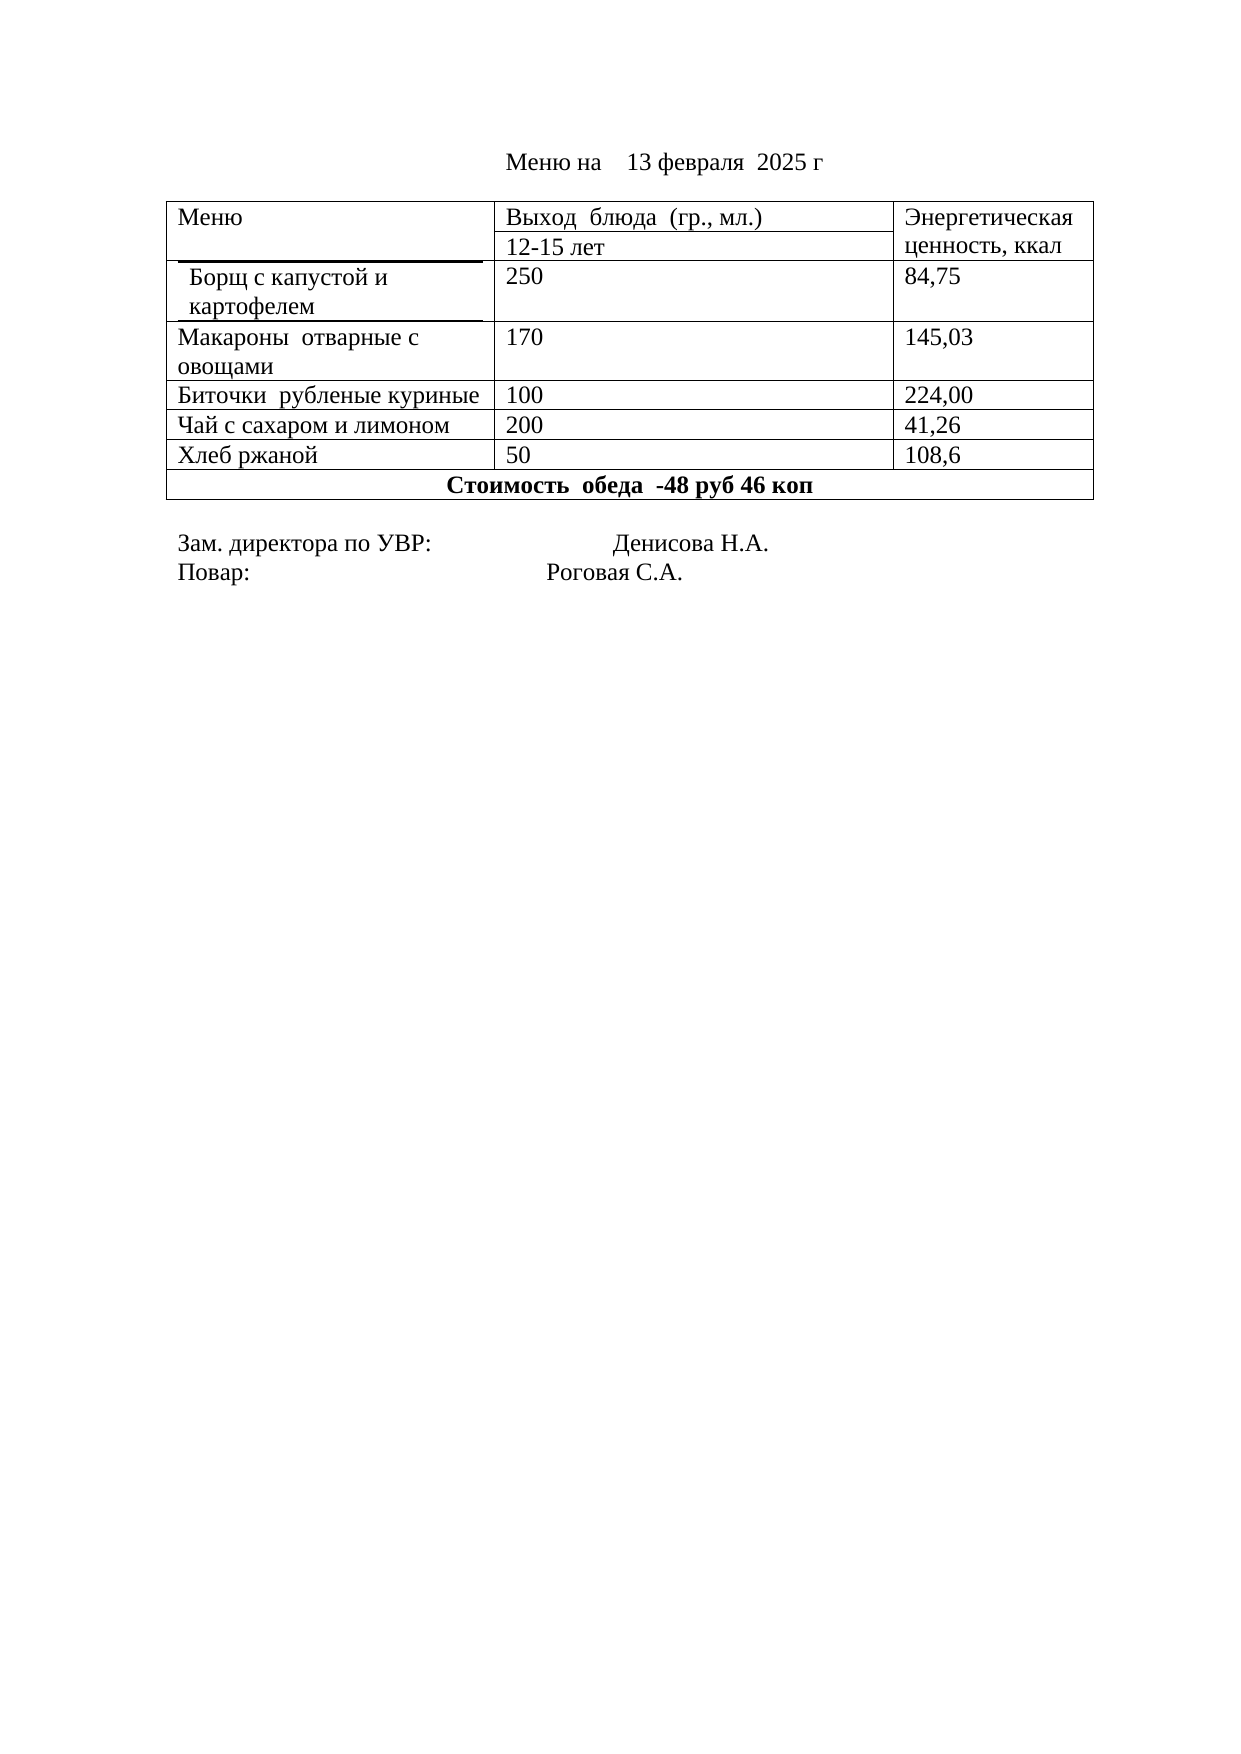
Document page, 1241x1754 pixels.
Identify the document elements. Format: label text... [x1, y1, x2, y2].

table_cell Чай с сахаром и лимоном [167, 410, 494, 439]
table_cell 224,00 [894, 381, 1093, 409]
table_header Выход блюда (гр., мл.) [495, 202, 893, 231]
table_cell 50 [495, 440, 893, 469]
table_cell Биточки рубленые куриные [167, 381, 494, 409]
table_cell 84,75 [894, 261, 1093, 321]
table_cell 100 [495, 381, 893, 409]
table_cell 170 [495, 322, 893, 379]
table_cell 200 [495, 410, 893, 439]
table_cell [167, 261, 494, 321]
table_cell 12-15 лет [495, 232, 893, 260]
table_cell 108,6 [894, 440, 1093, 469]
table_cell Стоимость обеда -48 руб 46 коп [167, 470, 1093, 499]
table_cell 250 [495, 261, 893, 321]
table_cell Хлеб ржаной [167, 440, 494, 469]
table_cell Макароны отварные с овощами [167, 322, 494, 379]
table_cell 145,03 [894, 322, 1093, 379]
text Повар: Роговая С.А. [177, 557, 1152, 586]
table_header Меню [167, 202, 494, 260]
text Меню на 13 февраля 2025 г [177, 147, 1152, 176]
text Зам. директора по УВР: Денисова Н.А. [177, 528, 1152, 557]
table_cell 41,26 [894, 410, 1093, 439]
table_header Энергетическая ценность, ккал [894, 202, 1093, 260]
